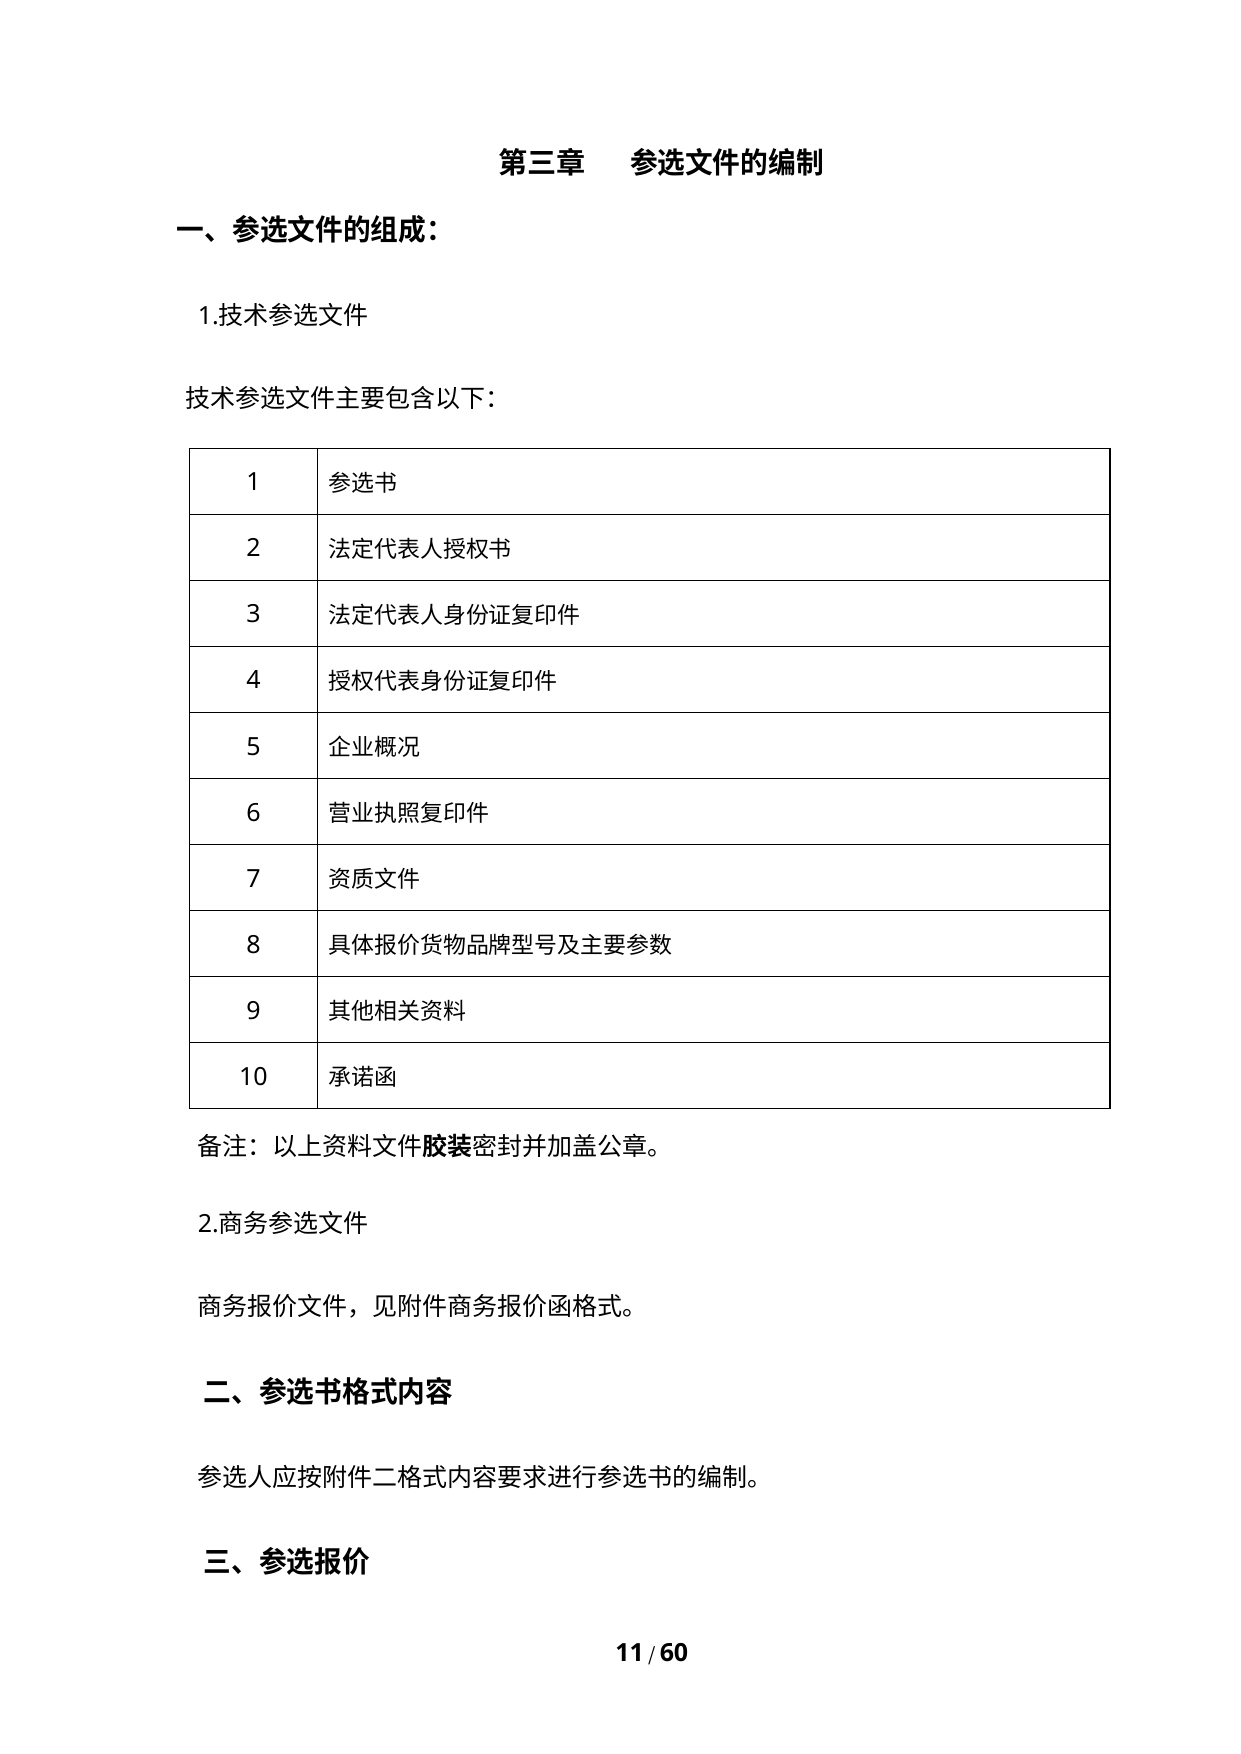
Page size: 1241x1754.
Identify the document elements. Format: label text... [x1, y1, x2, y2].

table_cell 承诺函 [318, 1043, 1109, 1108]
table_cell 法定代表人授权书 [318, 515, 1109, 580]
text 二、参选书格式内容 [148, 1357, 1152, 1422]
table_cell 6 [190, 779, 317, 844]
table_cell 5 [190, 713, 317, 778]
table_cell 10 [190, 1043, 317, 1108]
text 2.商务参选文件 [148, 1189, 1139, 1254]
subtitle 第三章 参选文件的编制 [498, 129, 1152, 194]
table_cell 9 [190, 977, 317, 1042]
text 1.技术参选文件 [148, 281, 1139, 346]
table_cell 3 [190, 581, 317, 646]
table_cell 7 [190, 845, 317, 910]
table_header 参选书 [318, 449, 1109, 514]
table_cell 具体报价货物品牌型号及主要参数 [318, 911, 1109, 976]
table_cell 4 [190, 647, 317, 712]
text 技术参选文件主要包含以下： [148, 364, 1139, 429]
table_header 1 [190, 449, 317, 514]
text 一、参选文件的组成： [148, 195, 1152, 260]
table_cell 其他相关资料 [318, 977, 1109, 1042]
table_cell 2 [190, 515, 317, 580]
table_cell 8 [190, 911, 317, 976]
text 备注：以上资料文件胶装密封并加盖公章。 [148, 1112, 1152, 1177]
table_cell 企业概况 [318, 713, 1109, 778]
table_cell 法定代表人身份证复印件 [318, 581, 1109, 646]
text 三、参选报价 [148, 1528, 1152, 1593]
table_cell 营业执照复印件 [318, 779, 1109, 844]
text 商务报价文件，见附件商务报价函格式。 [148, 1272, 1139, 1337]
table_cell 资质文件 [318, 845, 1109, 910]
table_cell 授权代表身份证复印件 [318, 647, 1109, 712]
text 参选人应按附件二格式内容要求进行参选书的编制。 [148, 1443, 1139, 1508]
